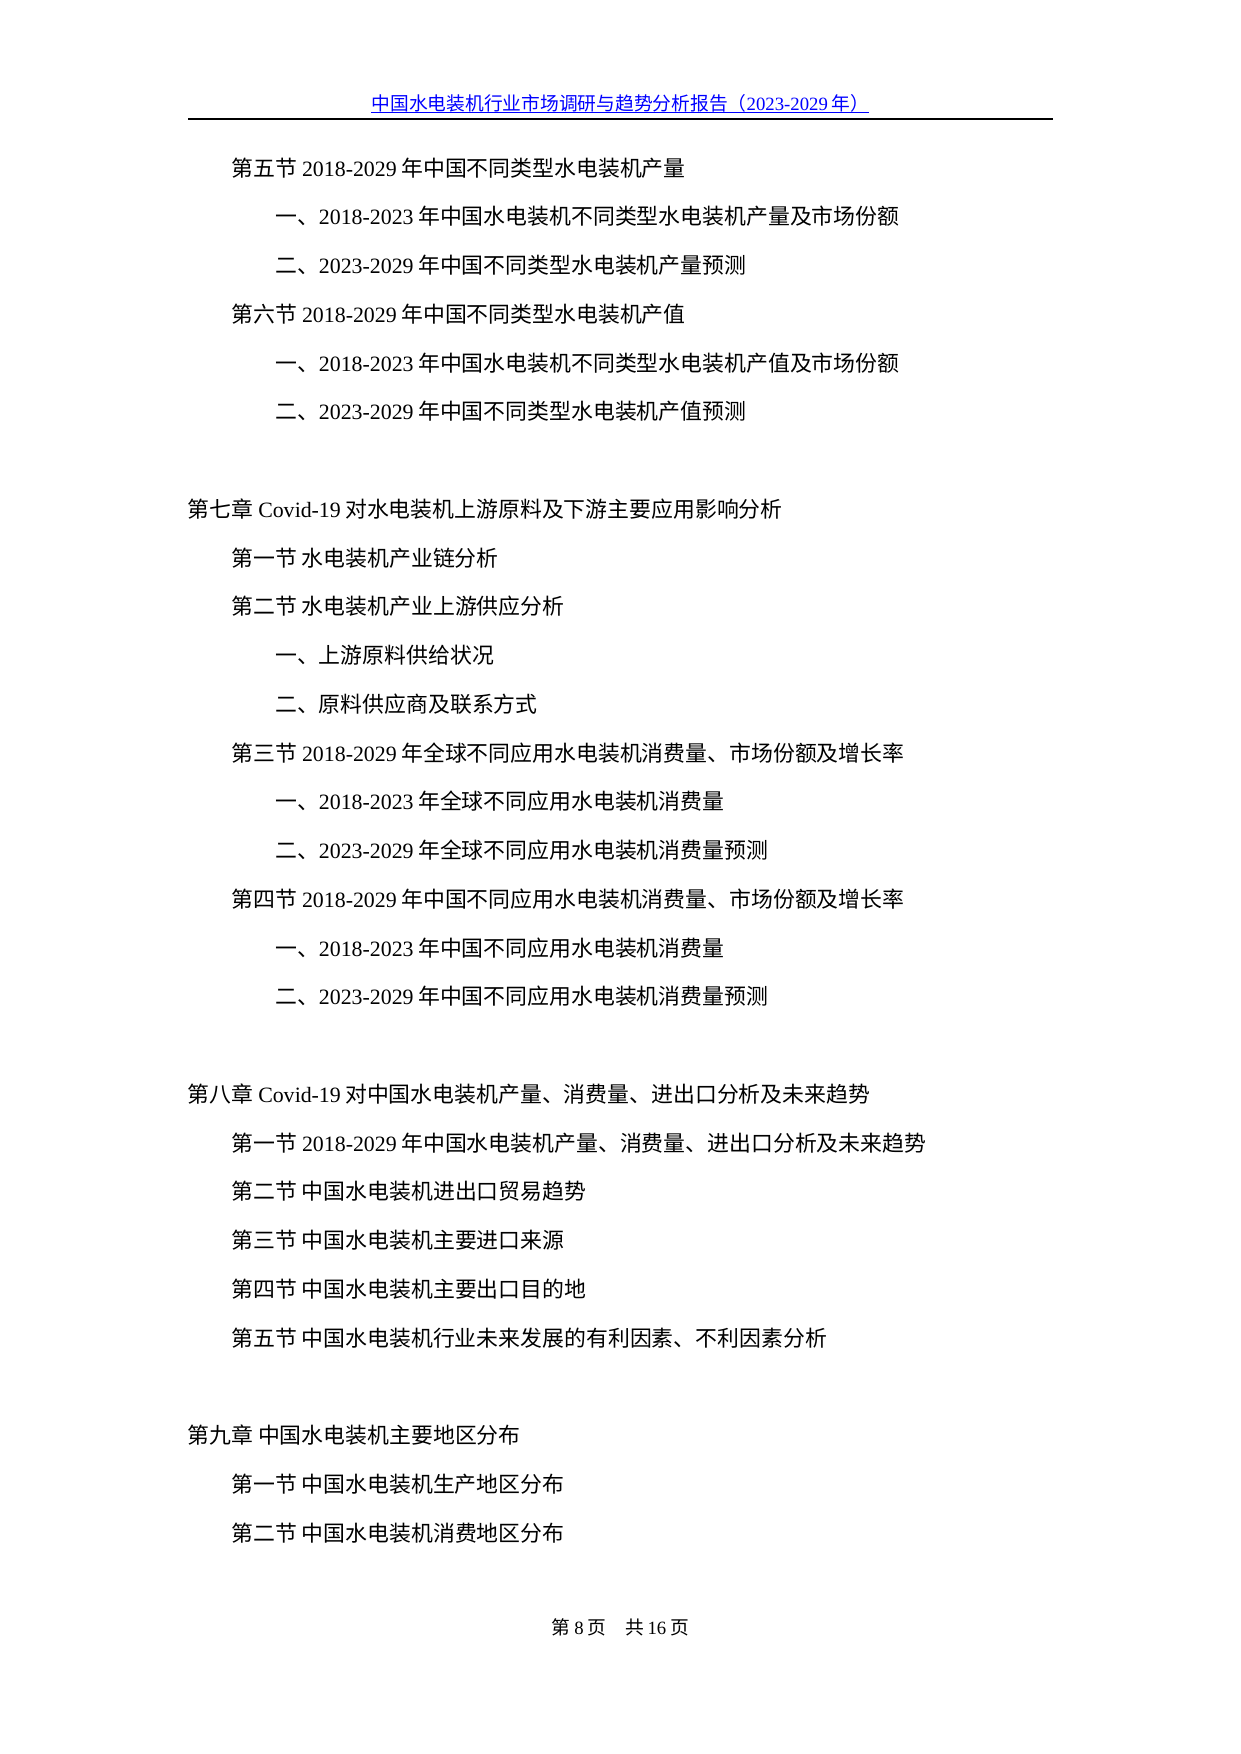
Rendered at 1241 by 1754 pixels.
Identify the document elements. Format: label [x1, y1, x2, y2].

text [187, 150, 1053, 1548]
